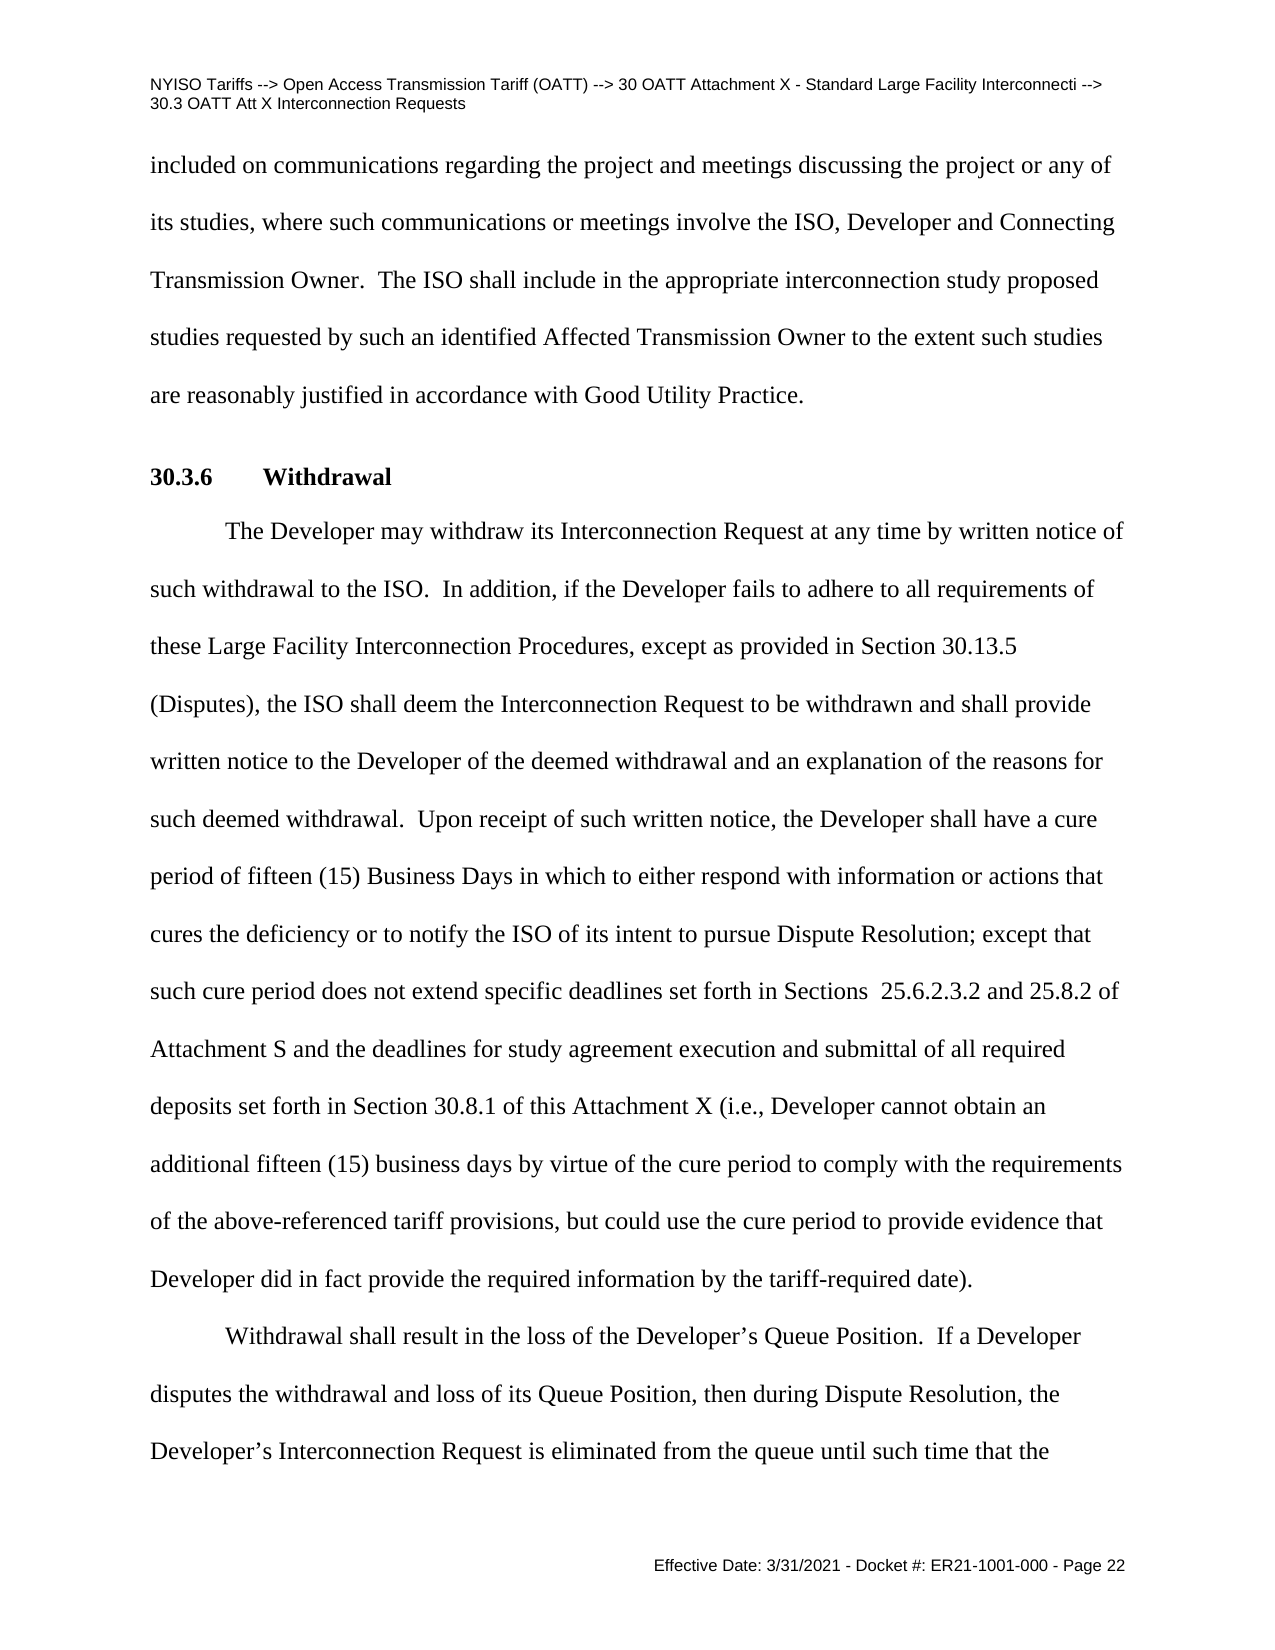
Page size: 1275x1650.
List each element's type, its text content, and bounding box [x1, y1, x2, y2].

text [150, 150, 1125, 409]
subtitle 30.3.6 Withdrawal [150, 462, 1059, 491]
text The Developer may withdraw its Interconnection Request at any time by written notice of such withdrawal to the ISO. In addition, if the Developer fails to adhere to all requirements of these Large Facility Interconnection Procedures, except as provided in Section 30.13.5 (Disputes), the ISO shall deem the Interconnection Request to be withdrawn and shall provide written notice to the Developer of the deemed withdrawal and an explanation of the reasons for such deemed withdrawal. Upon receipt of such written notice, the Developer shall have a cure period of fifteen (15) Business Days in which to either respond with information or actions that cures the deficiency or to notify the ISO of its intent to pursue Dispute Resolution; except that such cure period does not extend specific deadlines set forth in Sections 25.6.2.3.2 and 25.8.2 of Attachment S and the deadlines for study agreement execution and submittal of all required deposits set forth in Section 30.8.1 of this Attachment X (i.e., Developer cannot obtain an additional fifteen (15) business days by virtue of the cure period to comply with the requirements of the above-referenced tariff provisions, but could use the cure period to provide evidence that Developer did in fact provide the required information by the tariff-required date). [150, 516, 1125, 1292]
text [150, 1321, 1125, 1465]
